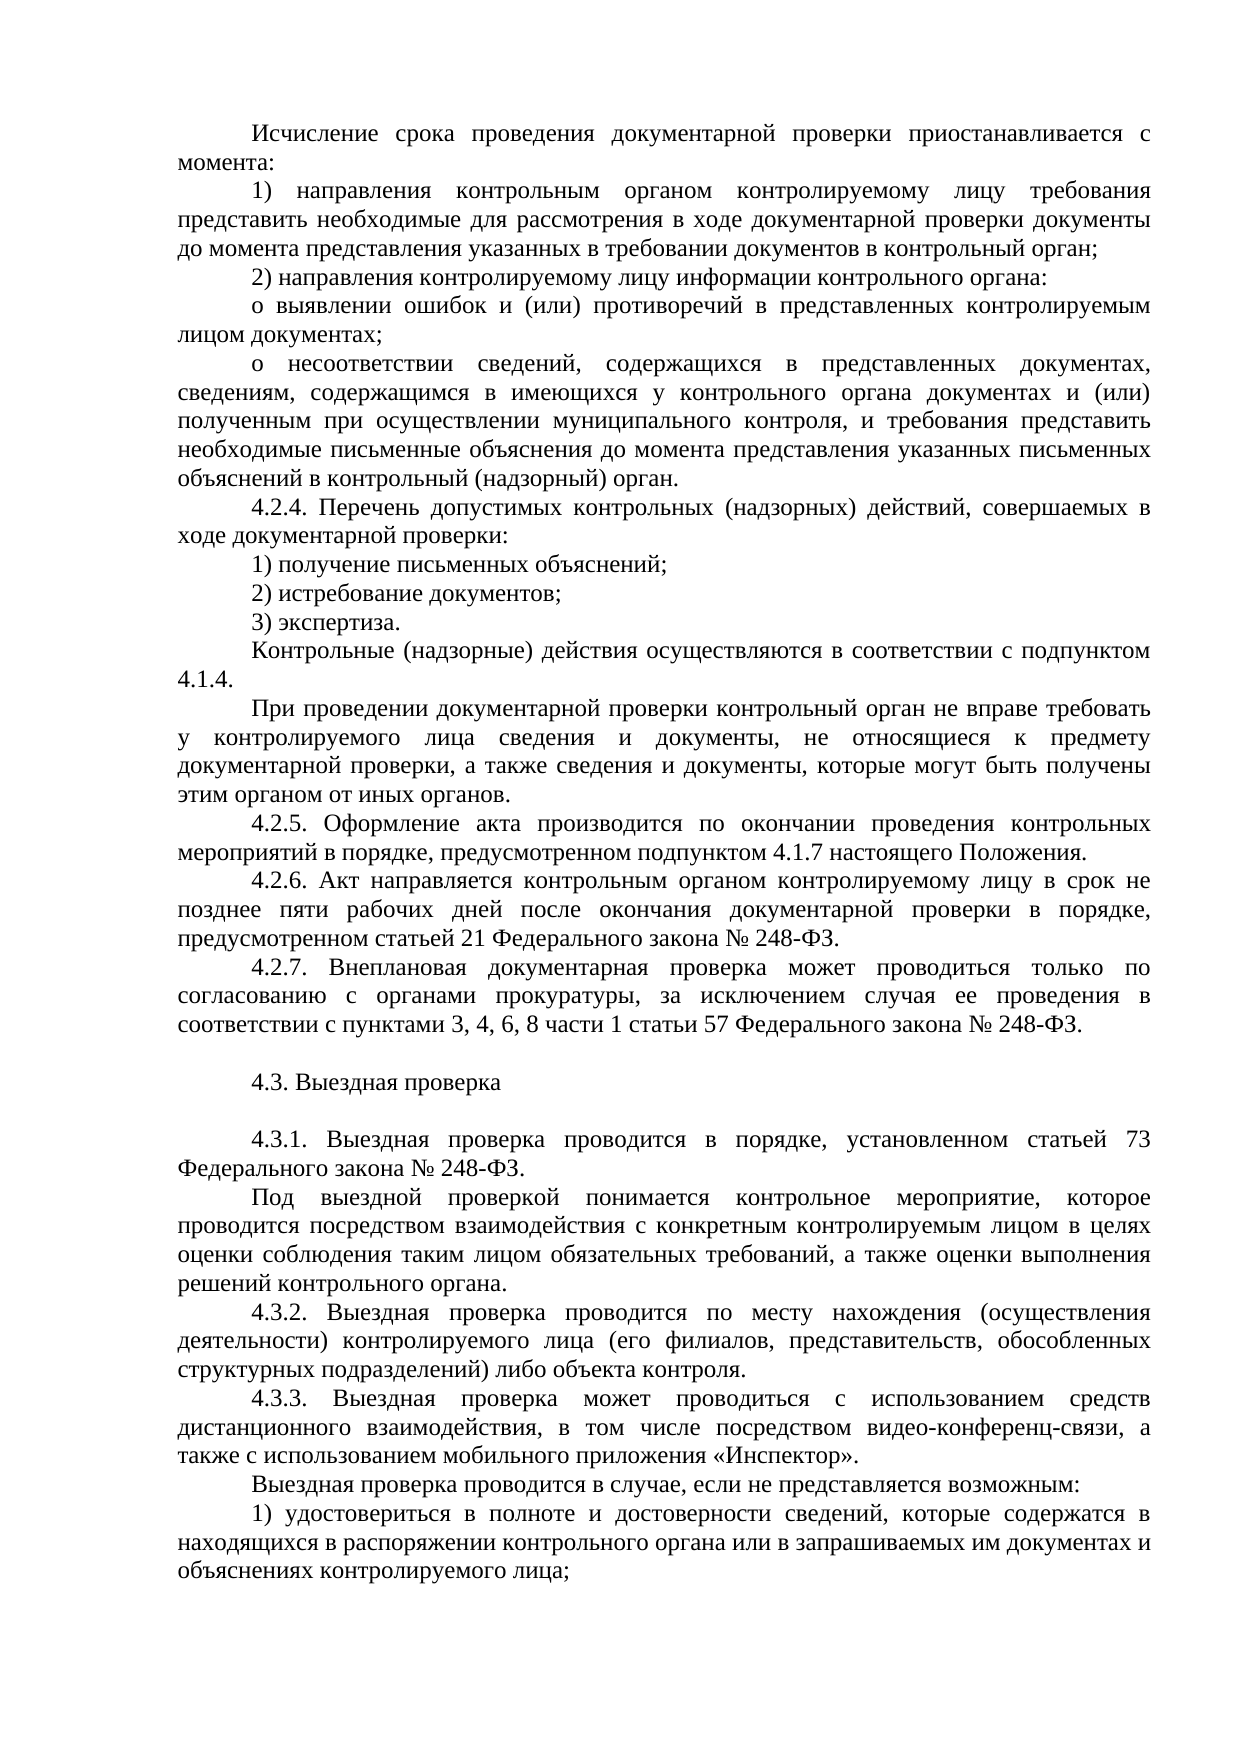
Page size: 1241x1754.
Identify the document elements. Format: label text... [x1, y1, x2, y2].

text 4.3.3. Выездная проверка может проводиться с использованием средств дистанционного взаимодействия, в том числе посредством видео-конференц-связи, а также с использованием мобильного приложения «Инспектор». [177, 1383, 1152, 1469]
text 4.2.4. Перечень допустимых контрольных (надзорных) действий, совершаемых в ходе документарной проверки: [177, 492, 1152, 549]
text 4.3. Выездная проверка [177, 1067, 1152, 1096]
text Выездная проверка проводится в случае, если не представляется возможным: [177, 1469, 1152, 1498]
text 1) направления контрольным органом контролируемому лицу требования представить необходимые для рассмотрения в ходе документарной проверки документы до момента представления указанных в требовании документов в контрольный орган; [177, 176, 1152, 262]
text 2) направления контролируемому лицу информации контрольного органа: [177, 262, 1152, 291]
text 2) истребование документов; [177, 578, 1152, 607]
text Контрольные (надзорные) действия осуществляются в соответствии с подпунктом 4.1.4. [177, 636, 1152, 693]
text 4.2.6. Акт направляется контрольным органом контролируемому лицу в срок не позднее пяти рабочих дней после окончания документарной проверки в порядке, предусмотренном статьей 21 Федерального закона № 248-ФЗ. [177, 866, 1152, 952]
text 1) удостовериться в полноте и достоверности сведений, которые содержатся в находящихся в распоряжении контрольного органа или в запрашиваемых им документах и объяснениях контролируемого лица; [177, 1498, 1152, 1584]
text 3) экспертиза. [177, 607, 1152, 636]
text о выявлении ошибок и (или) противоречий в представленных контролируемым лицом документах; [177, 291, 1152, 348]
text 4.3.1. Выездная проверка проводится в порядке, установленном статьей 73 Федерального закона № 248-ФЗ. [177, 1124, 1152, 1182]
text 1) получение письменных объяснений; [177, 549, 1152, 578]
text 4.2.7. Внеплановая документарная проверка может проводиться только по согласованию с органами прокуратуры, за исключением случая ее проведения в соответствии с пунктами 3, 4, 6, 8 части 1 статьи 57 Федерального закона № 248-ФЗ. [177, 952, 1152, 1038]
text Под выездной проверкой понимается контрольное мероприятие, которое проводится посредством взаимодействия с конкретным контролируемым лицом в целях оценки соблюдения таким лицом обязательных требований, а также оценки выполнения решений контрольного органа. [177, 1182, 1152, 1297]
text 4.2.5. Оформление акта производится по окончании проведения контрольных мероприятий в порядке, предусмотренном подпунктом 4.1.7 настоящего Положения. [177, 808, 1152, 866]
text о несоответствии сведений, содержащихся в представленных документах, сведениям, содержащимся в имеющихся у контрольного органа документах и (или) полученным при осуществлении муниципального контроля, и требования представить необходимые письменные объяснения до момента представления указанных письменных объяснений в контрольный (надзорный) орган. [177, 348, 1152, 492]
text При проведении документарной проверки контрольный орган не вправе требовать у контролируемого лица сведения и документы, не относящиеся к предмету документарной проверки, а также сведения и документы, которые могут быть получены этим органом от иных органов. [177, 693, 1152, 808]
text 4.3.2. Выездная проверка проводится по месту нахождения (осуществления деятельности) контролируемого лица (его филиалов, представительств, обособленных структурных подразделений) либо объекта контроля. [177, 1297, 1152, 1383]
text Исчисление срока проведения документарной проверки приостанавливается с момента: [177, 118, 1152, 176]
